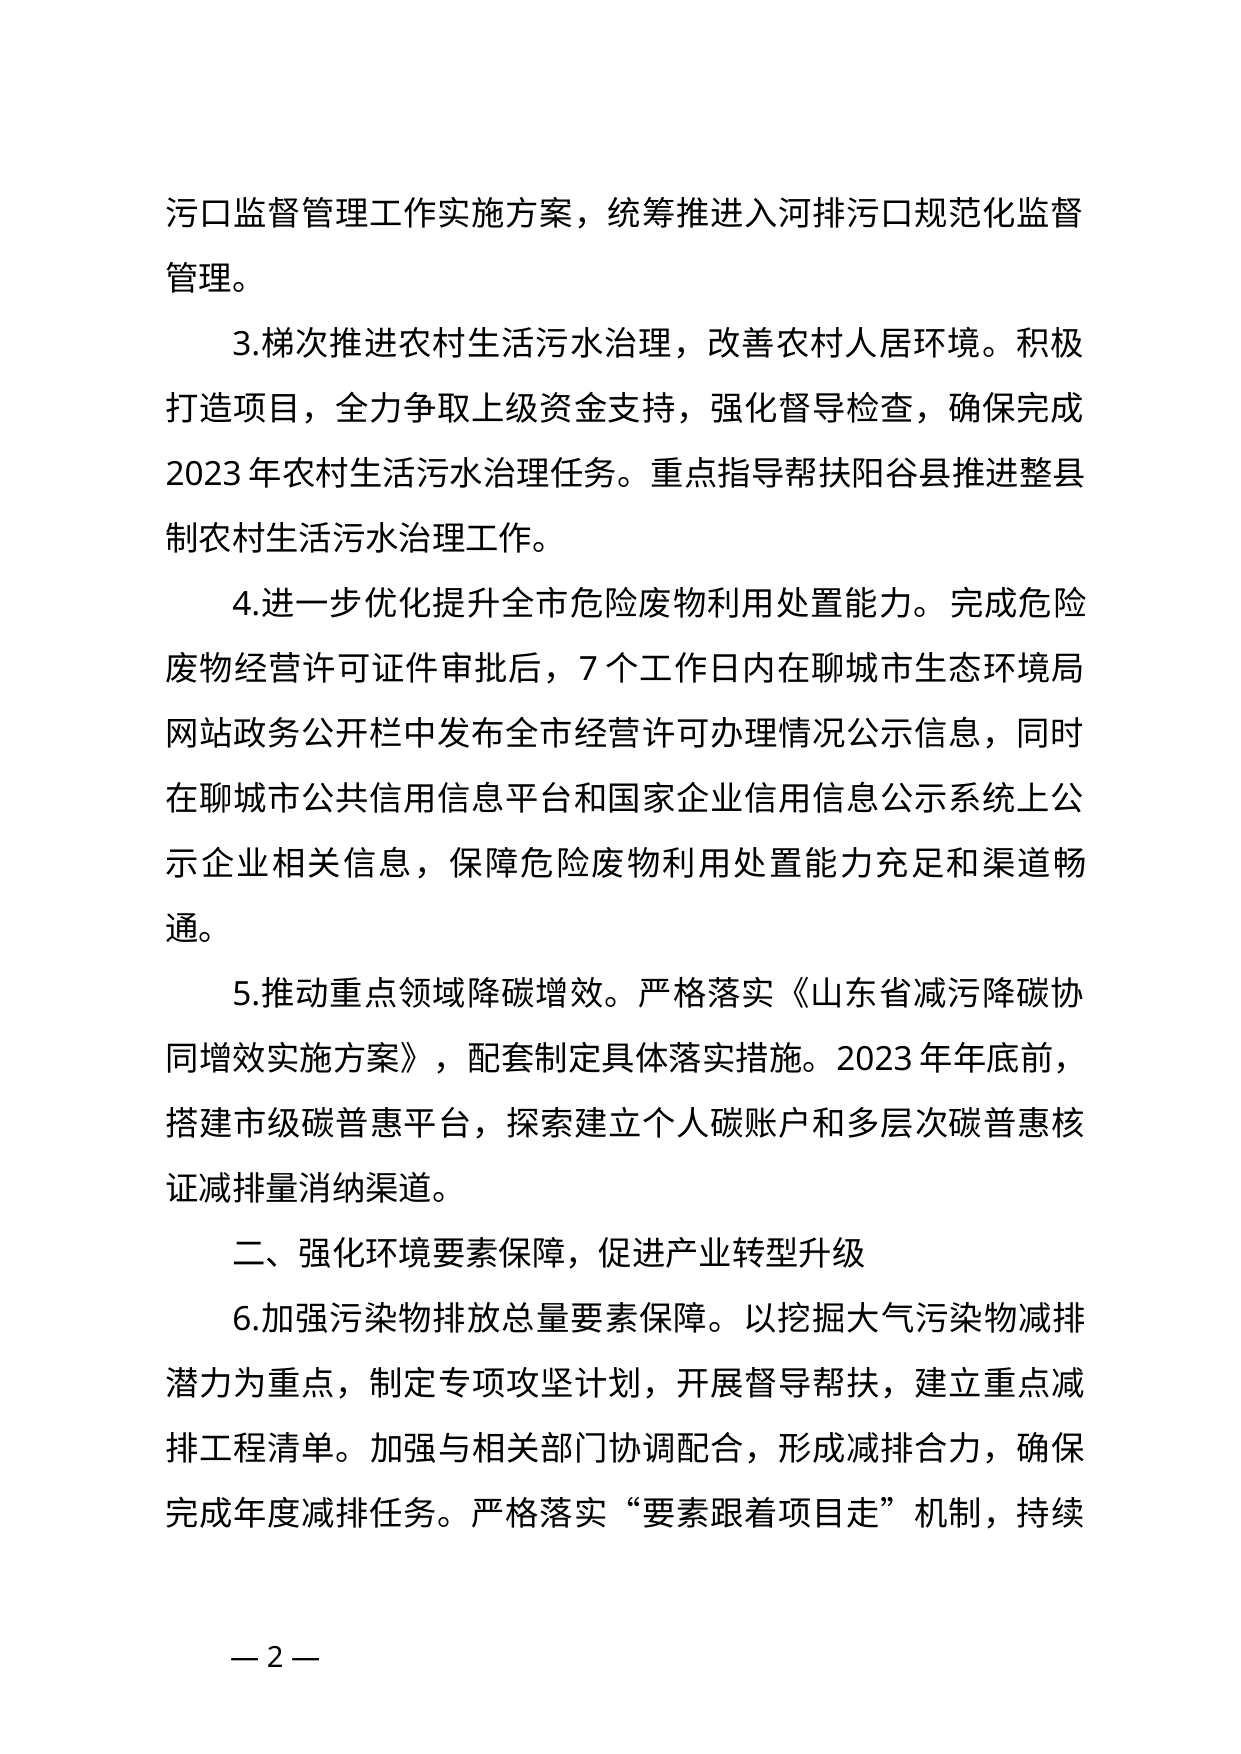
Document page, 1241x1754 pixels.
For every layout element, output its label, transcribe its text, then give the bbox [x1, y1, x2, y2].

text 3.梯次推进农村生活污水治理，改善农村人居环境。积极打造项目，全力争取上级资金支持，强化督导检查，确保完成2023年农村生活污水治理任务。重点指导帮扶阳谷县推进整县制农村生活污水治理工作。 [165, 308, 1087, 568]
text 二、强化环境要素保障，促进产业转型升级 [165, 1218, 1087, 1283]
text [165, 1283, 1087, 1543]
text 4.进一步优化提升全市危险废物利用处置能力。完成危险废物经营许可证件审批后，7个工作日内在聊城市生态环境局网站政务公开栏中发布全市经营许可办理情况公示信息，同时在聊城市公共信用信息平台和国家企业信用信息公示系统上公示企业相关信息，保障危险废物利用处置能力充足和渠道畅通。 [165, 568, 1087, 958]
text 5.推动重点领域降碳增效。严格落实《山东省减污降碳协同增效实施方案》，配套制定具体落实措施。2023年年底前，搭建市级碳普惠平台，探索建立个人碳账户和多层次碳普惠核证减排量消纳渠道。 [165, 958, 1087, 1218]
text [165, 178, 1087, 308]
